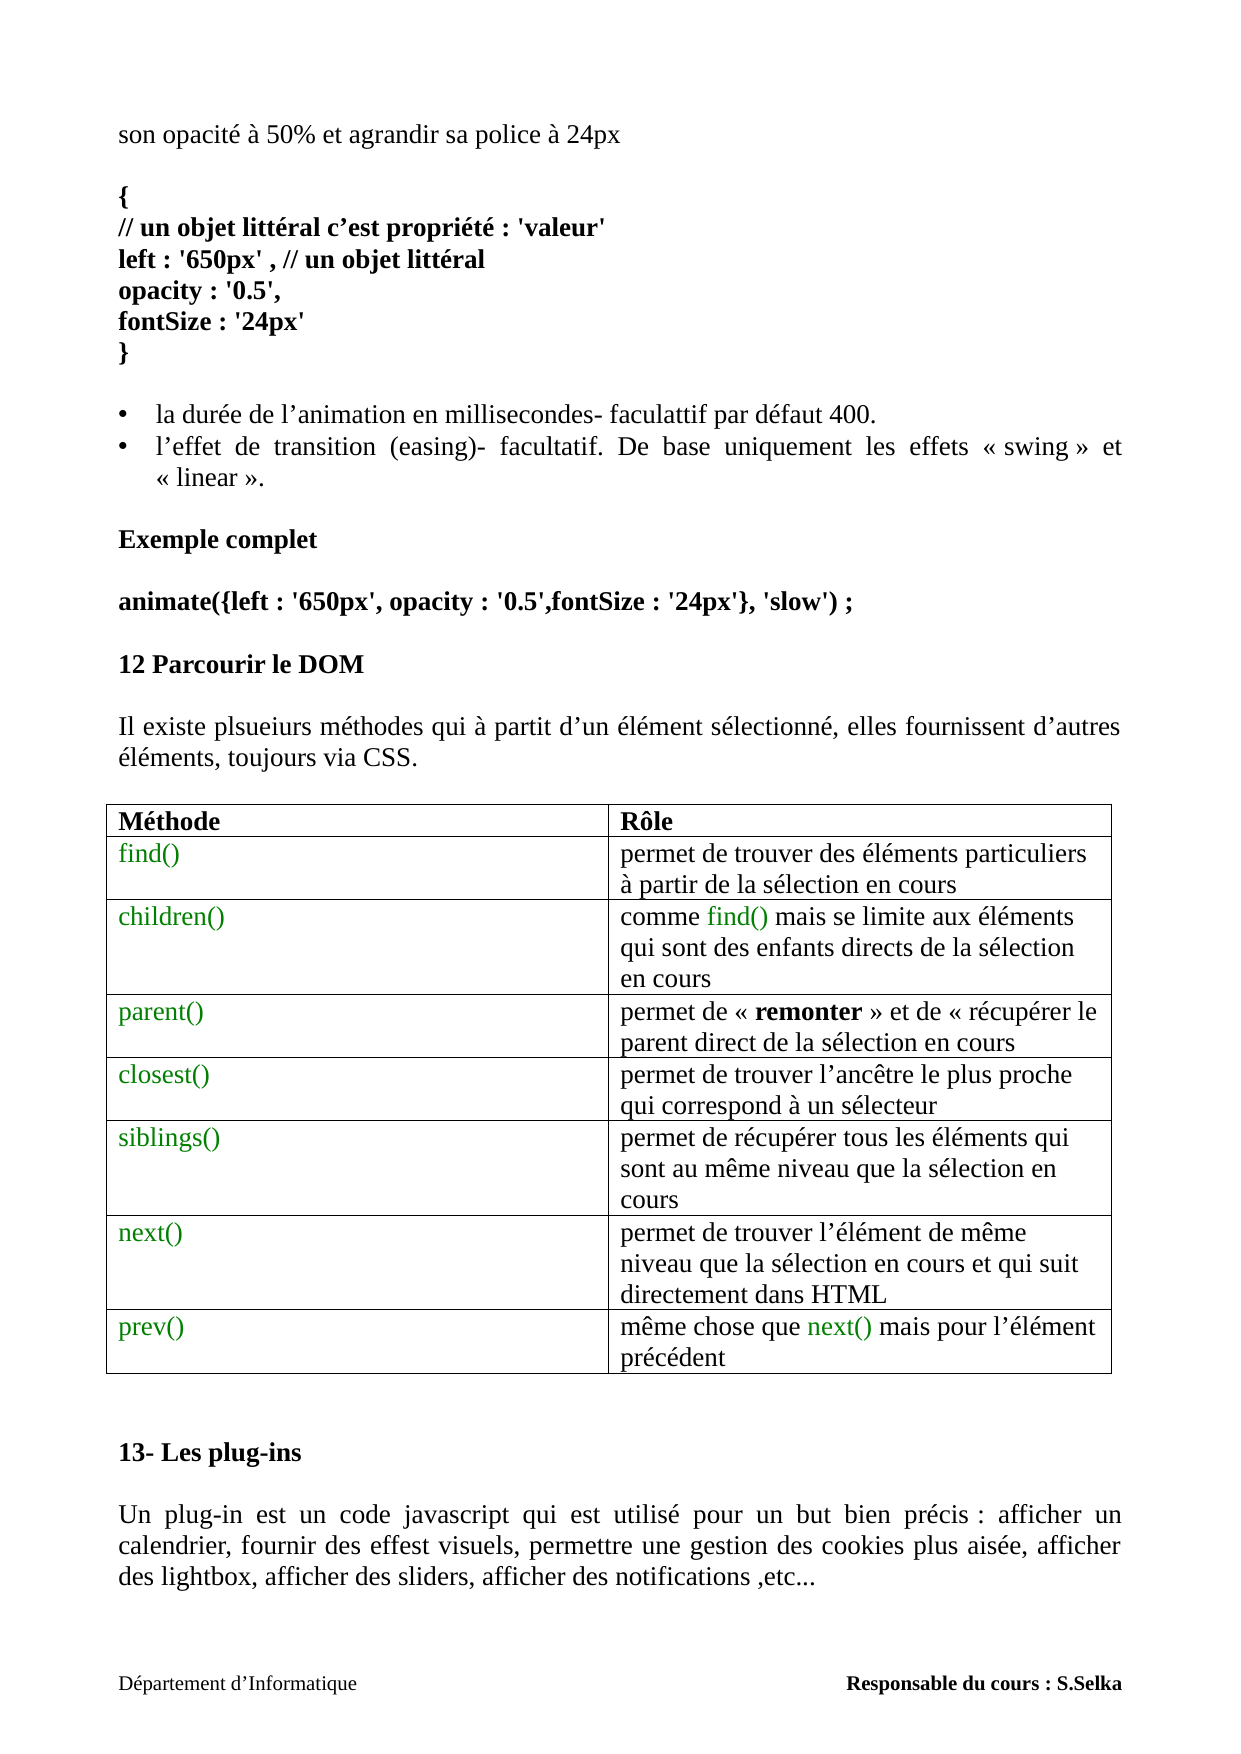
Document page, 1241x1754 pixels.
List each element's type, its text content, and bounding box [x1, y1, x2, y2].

text left : '650px' , // un objet littéral [118, 243, 1122, 274]
text 12 Parcourir le DOM [118, 648, 1122, 679]
text } [118, 336, 1122, 367]
table_cell permet de trouver l’ancêtre le plus proche qui correspond à un sélecteur [609, 1058, 1111, 1120]
table_cell permet de trouver des éléments particuliers à partir de la sélection en cours [609, 837, 1111, 899]
text Exemple complet [118, 523, 1122, 554]
table_header Rôle [609, 805, 1111, 836]
text Il existe plsueiurs méthodes qui à partit d’un élément sélectionné, elles fournissent d’autres éléments, toujours via CSS. [118, 710, 1122, 772]
table_cell prev() [107, 1310, 608, 1372]
text Un plug-in est un code javascript qui est utilisé pour un but bien précis : afficher un calendrier, fournir des effest visuels, permettre une gestion des cookies plus aisée, afficher des lightbox, afficher des sliders, afficher des notifications ,etc... [118, 1498, 1122, 1592]
table_cell permet de « remonter » et de « récupérer le parent direct de la sélection en cours [609, 995, 1111, 1057]
table_cell permet de récupérer tous les éléments qui sont au même niveau que la sélection en cours [609, 1121, 1111, 1215]
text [118, 118, 1122, 149]
text fontSize : '24px' [118, 305, 1122, 336]
table_cell permet de trouver l’élément de même niveau que la sélection en cours et qui suit directement dans HTML [609, 1216, 1111, 1309]
table_cell next() [107, 1216, 608, 1309]
text { [118, 180, 1122, 212]
list l’effet de transition (easing)- facultatif. De base uniquement les effets « swing » et « linear ». [118, 430, 1122, 492]
table_cell même chose que next() mais pour l’élément précédent [609, 1310, 1111, 1372]
text 13- Les plug-ins [118, 1436, 1122, 1467]
text opacity : '0.5', [118, 274, 1122, 305]
table_cell children() [107, 900, 608, 993]
list la durée de l’animation en millisecondes- faculattif par défaut 400. [118, 398, 1122, 430]
table_cell parent() [107, 995, 608, 1057]
table_cell siblings() [107, 1121, 608, 1215]
table_cell comme find() mais se limite aux éléments qui sont des enfants directs de la sélection en cours [609, 900, 1111, 993]
table_cell closest() [107, 1058, 608, 1120]
text animate({left : '650px', opacity : '0.5',fontSize : '24px'}, 'slow') ; [118, 586, 1122, 617]
text // un objet littéral c’est propriété : 'valeur' [118, 212, 1122, 243]
table_header Méthode [107, 805, 608, 836]
table_cell find() [107, 837, 608, 899]
